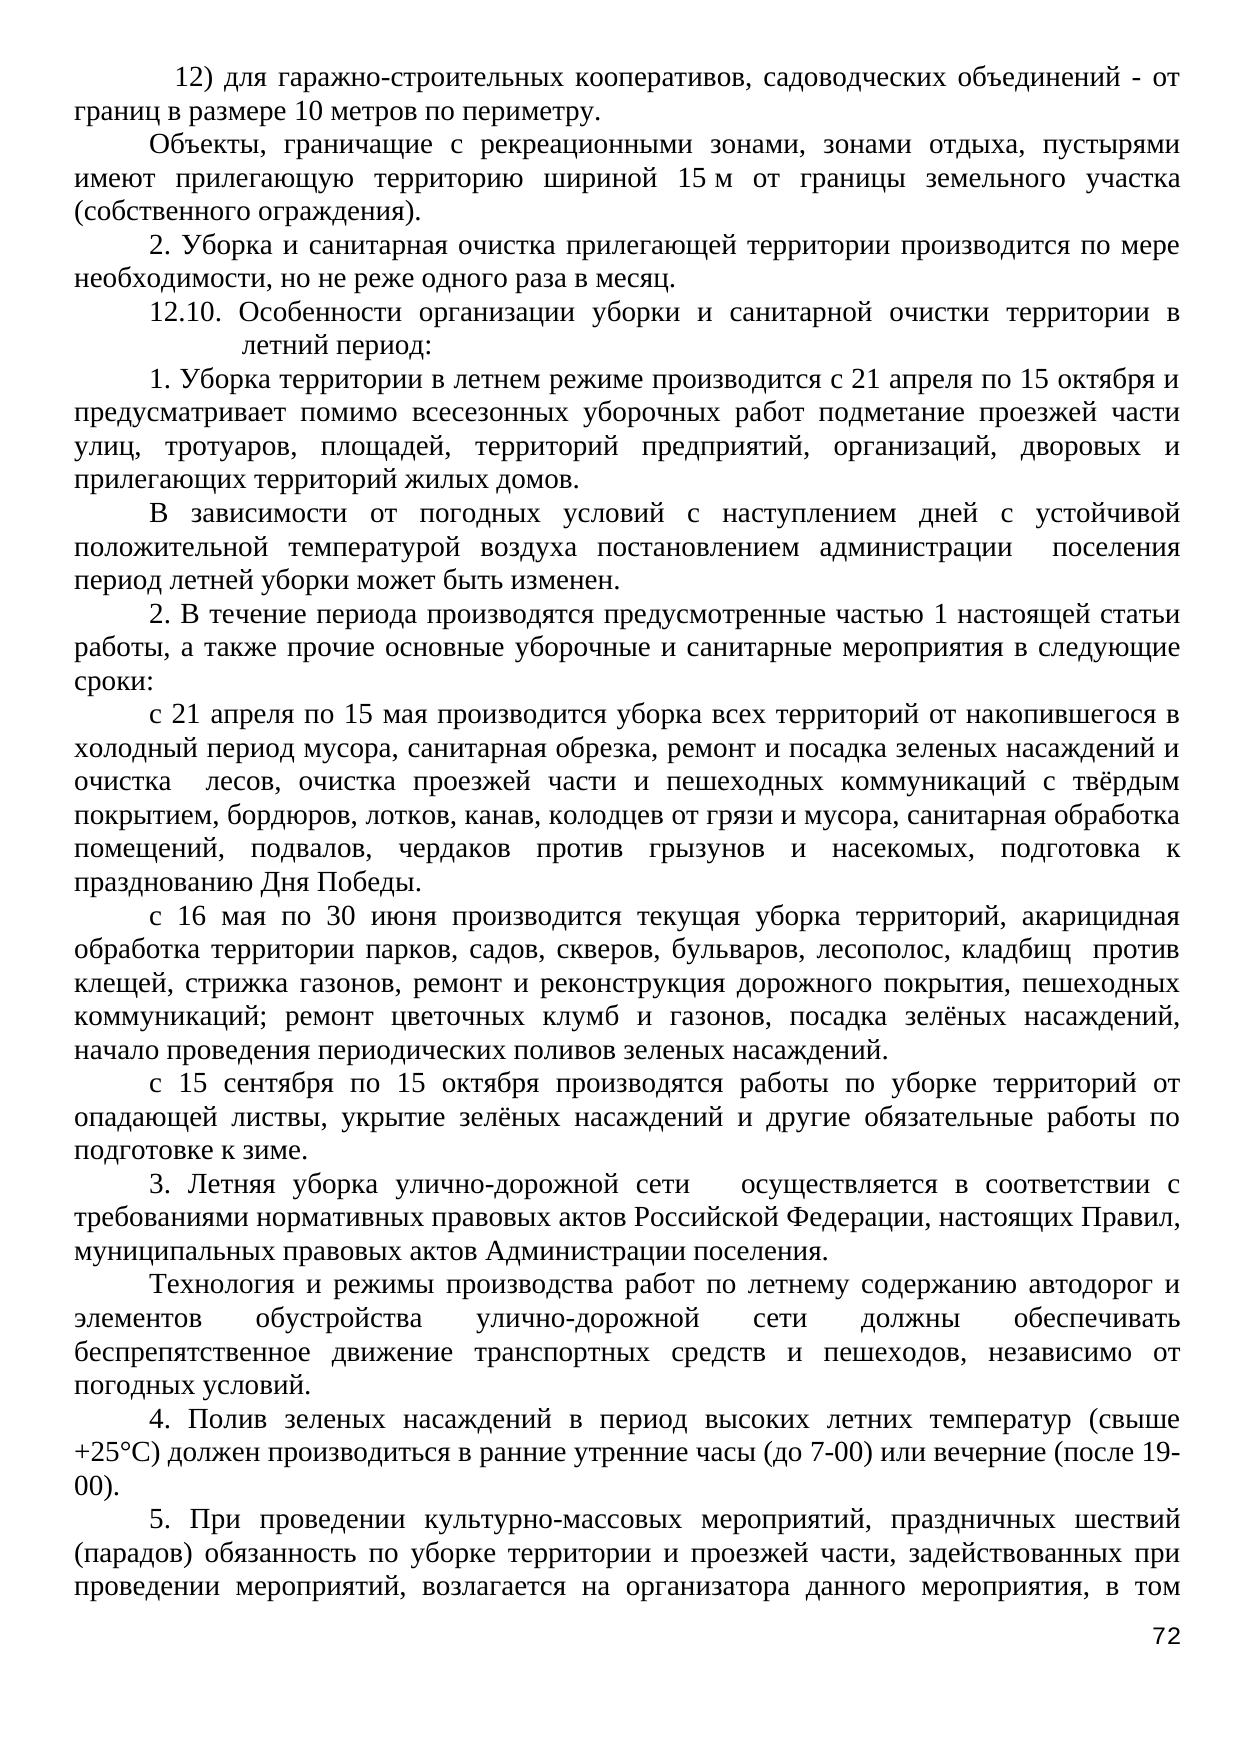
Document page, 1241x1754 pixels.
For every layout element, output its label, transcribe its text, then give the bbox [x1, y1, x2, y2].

text с 16 мая по 30 июня производится текущая уборка территорий, акарицидная обработка территории парков, садов, скверов, бульваров, лесополос, кладбищ против клещей, стрижка газонов, ремонт и реконструкция дорожного покрытия, пешеходных коммуникаций; ремонт цветочных клумб и газонов, посадка зелёных насаждений, начало проведения периодических поливов зеленых насаждений. [74, 898, 1181, 1065]
text 12) для гаражно-строительных кооперативов, садоводческих объединений - от границ в размере 10 метров по периметру. [74, 59, 1181, 126]
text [74, 1501, 1181, 1602]
text Технология и режимы производства работ по летнему содержанию автодорог и элементов обустройства улично-дорожной сети должны обеспечивать беспрепятственное движение транспортных средств и пешеходов, независимо от погодных условий. [74, 1267, 1181, 1401]
text Объекты, граничащие с рекреационными зонами, зонами отдыха, пустырями имеют прилегающую территорию шириной 15 м от границы земельного участка (собственного ограждения). [74, 126, 1181, 227]
text В зависимости от погодных условий с наступлением дней с устойчивой положительной температурой воздуха постановлением администрации поселения период летней уборки может быть изменен. [74, 495, 1181, 596]
text с 15 сентября по 15 октября производятся работы по уборке территорий от опадающей листвы, укрытие зелёных насаждений и другие обязательные работы по подготовке к зиме. [74, 1065, 1181, 1166]
text 12.10. Особенности организации уборки и санитарной очистки территории в летний период: [149, 294, 1181, 361]
text 2. В течение периода производятся предусмотренные частью 1 настоящей статьи работы, а также прочие основные уборочные и санитарные мероприятия в следующие сроки: [74, 596, 1181, 696]
text 4. Полив зеленых насаждений в период высоких летних температур (свыше +25°C) должен производиться в ранние утренние часы (до 7-00) или вечерние (после 19-00). [74, 1401, 1181, 1501]
text 1. Уборка территории в летнем режиме производится с 21 апреля по 15 октября и предусматривает помимо всесезонных уборочных работ подметание проезжей части улиц, тротуаров, площадей, территорий предприятий, организаций, дворовых и прилегающих территорий жилых домов. [74, 361, 1181, 495]
text 2. Уборка и санитарная очистка прилегающей территории производится по мере необходимости, но не реже одного раза в месяц. [74, 227, 1181, 294]
text 3. Летняя уборка улично-дорожной сети осуществляется в соответствии с требованиями нормативных правовых актов Российской Федерации, настоящих Правил, муниципальных правовых актов Администрации поселения. [74, 1166, 1181, 1267]
text с 21 апреля по 15 мая производится уборка всех территорий от накопившегося в холодный период мусора, санитарная обрезка, ремонт и посадка зеленых насаждений и очистка лесов, очистка проезжей части и пешеходных коммуникаций с твёрдым покрытием, бордюров, лотков, канав, колодцев от грязи и мусора, санитарная обработка помещений, подвалов, чердаков против грызунов и насекомых, подготовка к празднованию Дня Победы. [74, 696, 1181, 898]
